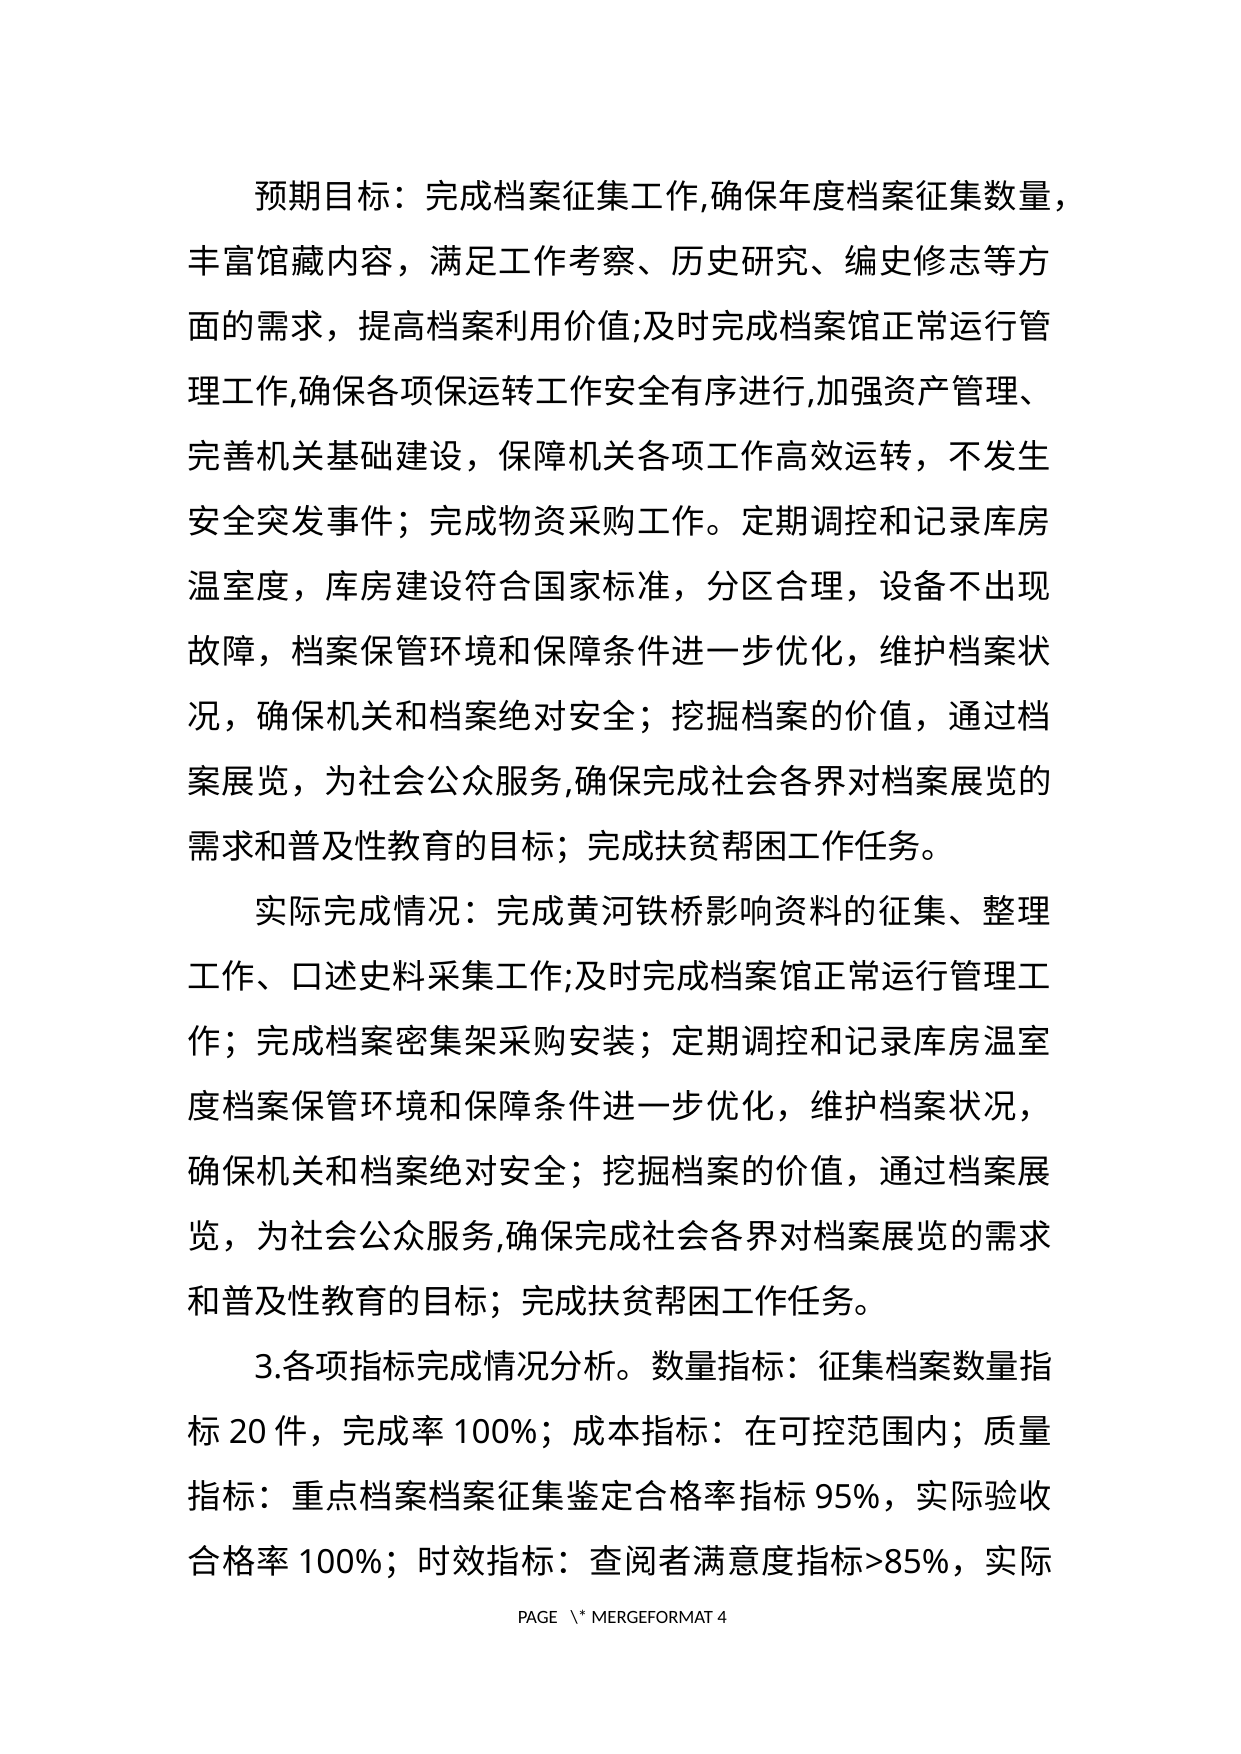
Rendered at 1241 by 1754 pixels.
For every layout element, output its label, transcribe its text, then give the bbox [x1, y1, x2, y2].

text 实际完成情况：完成黄河铁桥影响资料的征集、整理工作、口述史料采集工作;及时完成档案馆正常运行管理工作；完成档案密集架采购安装；定期调控和记录库房温室度档案保管环境和保障条件进一步优化，维护档案状况，确保机关和档案绝对安全；挖掘档案的价值，通过档案展览，为社会公众服务,确保完成社会各界对档案展览的需求和普及性教育的目标；完成扶贫帮困工作任务。 [187, 877, 1053, 1332]
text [187, 1332, 1053, 1592]
text 预期目标：完成档案征集工作,确保年度档案征集数量，丰富馆藏内容，满足工作考察、历史研究、编史修志等方面的需求，提高档案利用价值;及时完成档案馆正常运行管理工作,确保各项保运转工作安全有序进行,加强资产管理、完善机关基础建设，保障机关各项工作高效运转，不发生安全突发事件；完成物资采购工作。定期调控和记录库房温室度，库房建设符合国家标准，分区合理，设备不出现故障，档案保管环境和保障条件进一步优化，维护档案状况，确保机关和档案绝对安全；挖掘档案的价值，通过档案展览，为社会公众服务,确保完成社会各界对档案展览的需求和普及性教育的目标；完成扶贫帮困工作任务。 [187, 162, 1053, 877]
